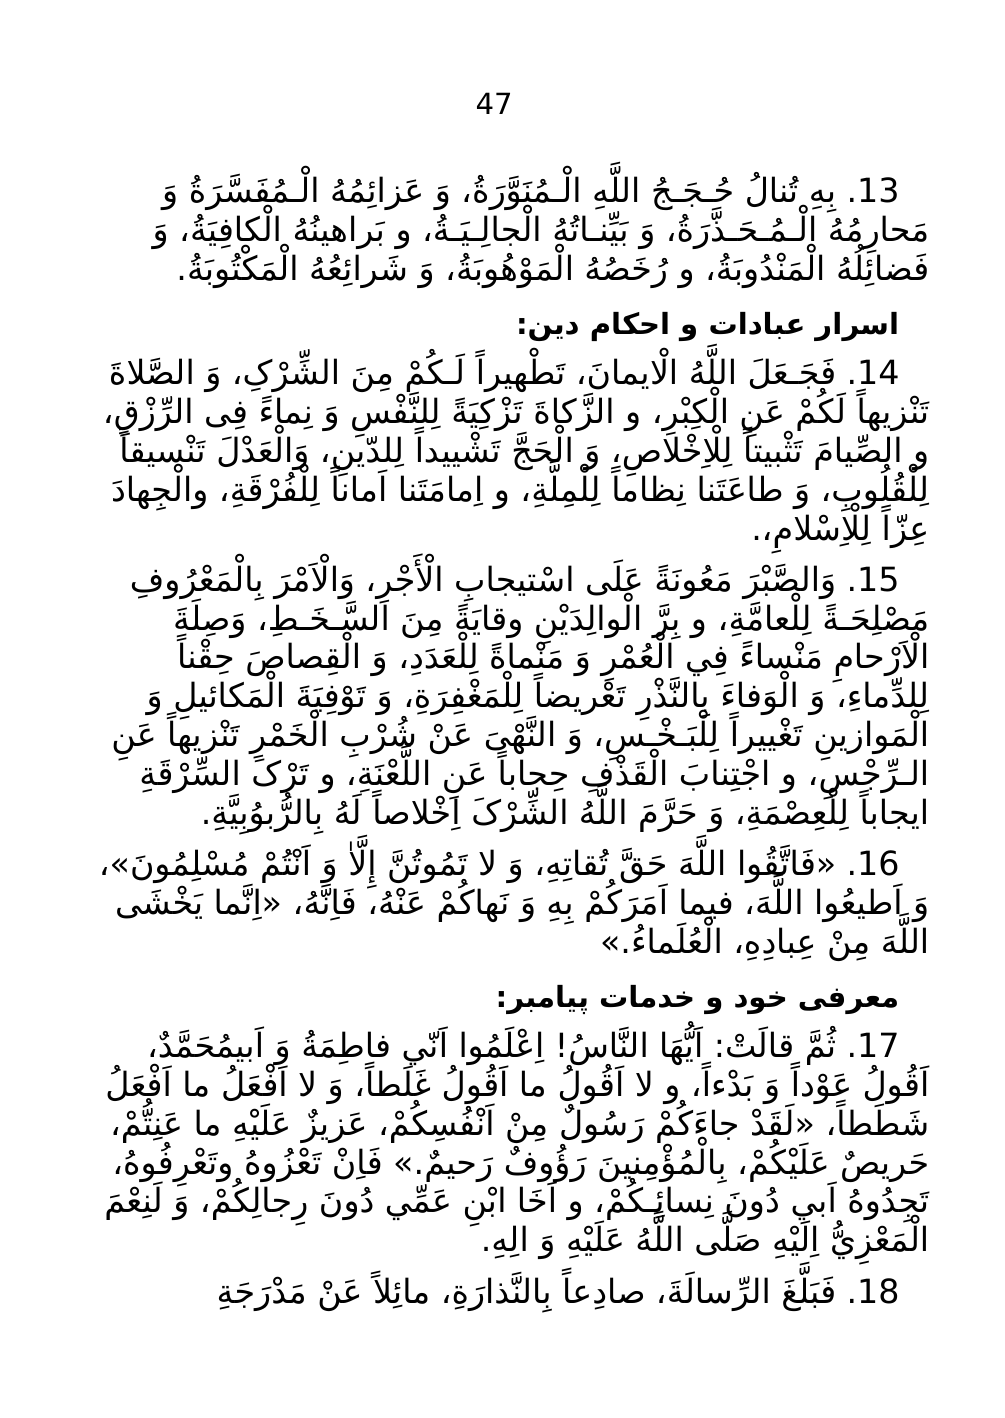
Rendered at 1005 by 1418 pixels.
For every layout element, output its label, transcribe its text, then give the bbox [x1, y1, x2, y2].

text 16. «فَاتَّقُوا اللَّهَ حَقَّ تُقاتِهِ، وَ لا تَمُوتُنَّ إِلَّاٰ وَ اَنْتُمْ مُسْلِمُونَ»، وَ اَطیعُوا اللَّهَ، فیما اَمَرَکُمْ بِهِ وَ نَهاکُمْ عَنْهُ، فَاِنَّهُ، «اِنَّما یَخْشَی اللَّهَ مِنْ عِبادِهِ، الْعُلَماءُ.» [89, 845, 929, 961]
subtitle معرفی خود و خدمات پیامبر: [89, 980, 929, 1014]
text 15. وَالصَّبْرَ مَعُونَةً عَلَی اسْتیجابِ الْأَجْرِ، وَالْاَمْرَ بِالْمَعْرُوفِ مَصْلِحَـةً لِلْعامَّةِ، و بِرَّ الْوالِدَیْنِ وقایَةً مِنَ السَّـخَـطِ، وَصِلَةَ الْاَرْحامِ مَنْساءً فِي الْعُمْرِ وَ مَنْماةً لِلْعَدَدِ، وَ الْقِصاصَ حِقْناً لِلدِّماءِ، وَ الْوَفاءَ بِالنَّذْرِ تَعْریضاً لِلْمَغْفِرَةِ، وَ تَوْفِیَةَ الْمَکائیلِ وَ الْمَوازینِ تَغْییراً لِلْبَـخْـسِ، وَ النَّهْىَ عَنْ شُرْبِ الْخَمْرِ تَنْزیهاً عَنِ الـرِّجْسِ، و اجْتِنابَ الْقَذْفِ حِجاباً عَنِ اللَّعْنَةِ، و تَرْکَ السِّرْقَةِ ایجاباً لِلْعِصْمَةِ، وَ حَرَّمَ اللَّهُ الشِّرْکَ اِخْلاصاً لَهُ بِالرُّبوُبِیَّةِ. [89, 560, 929, 832]
text 13. بِهِ تُنالُ حُـجَـجُ اللَّهِ الْـمُنَوَّرَةُ، وَ عَزائِمُهُ الْـمُفَسَّرَةُ وَ مَحارِمُهُ الْـمُـحَـذَّرَةُ، وَ بَیِّنـاتُهُ الْجالِـیَـةُ، و بَراهینُهُ الْکافِیَةُ، وَ فَضائِلُهُ الْمَنْدُوبَةُ، و رُخَصُهُ الْمَوْهُوبَةُ، وَ شَرائِعُهُ الْمَکْتُوبَةُ. [89, 172, 929, 288]
text 17. ثُمَّ قالَتْ: اَیُّهَا النَّاسُ! اِعْلَمُوا اَنّي فاطِمَةُ وَ اَبی‏مُحَمَّدٌ، اَقُولُ عَوْداً وَ بَدْءاً، و لا اَقُولُ ما اَقُولُ غَلَطاً، وَ لا اَفْعَلُ ما اَفْعَلُ شَطَطاً، «لَقَدْ جاءَکُمْ رَسُولٌ مِنْ اَنْفُسِکُمْ، عَزیزٌ عَلَیْهِ ما عَنِتُّمْ، حَریصٌ عَلَیْکُمْ، بِالْمُؤْمِنینَ رَؤُوفٌ رَحیمٌ.» فَاِنْ تَعْزُوهُ وتَعْرِفُوهُ، تَجِدُوهُ اَبي دُونَ نِسائِـکُمْ، و اَخَا ابْنِ عَمِّي ‌دُونَ رِجالِکُمْ، وَ لَنِعْمَ الْمَعْزِيُّ اِلَیْهِ صَلَّى اللَّهُ عَلَیْهِ وَ الِهِ. [89, 1027, 929, 1260]
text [89, 1272, 929, 1311]
text 14. فَجَـعَلَ اللَّهُ الْایمانَ، تَطْهیراً لَـکُمْ مِنَ الشِّرْکِ، وَ الصَّلاةَ تَنْزیهاً لَکُمْ عَنِ الْکِبْرِ، و الزَّکاةَ تَزْکِیَةً لِلنَّفْسِ وَ نِماءً فِی الرِّزْقِ، و الصِّیامَ تَثْبیتاً لِلْاِخْلاصِ، وَ الْحَجَّ تَشْییداً لِلدّینِ، وَالْعَدْلَ تَنْسیقاً لِلْقُلُوبِ، وَ طاعَتَنا نِظاماً لِلْمِلَّةِ، و اِمامَتَنا اَماناً لِلْفُرْقَةِ، والْجِهادَ عِزّاً لِلْاِسْلامِ،. [89, 353, 929, 548]
subtitle اسرار عبادات و احکام دین: [89, 307, 929, 341]
